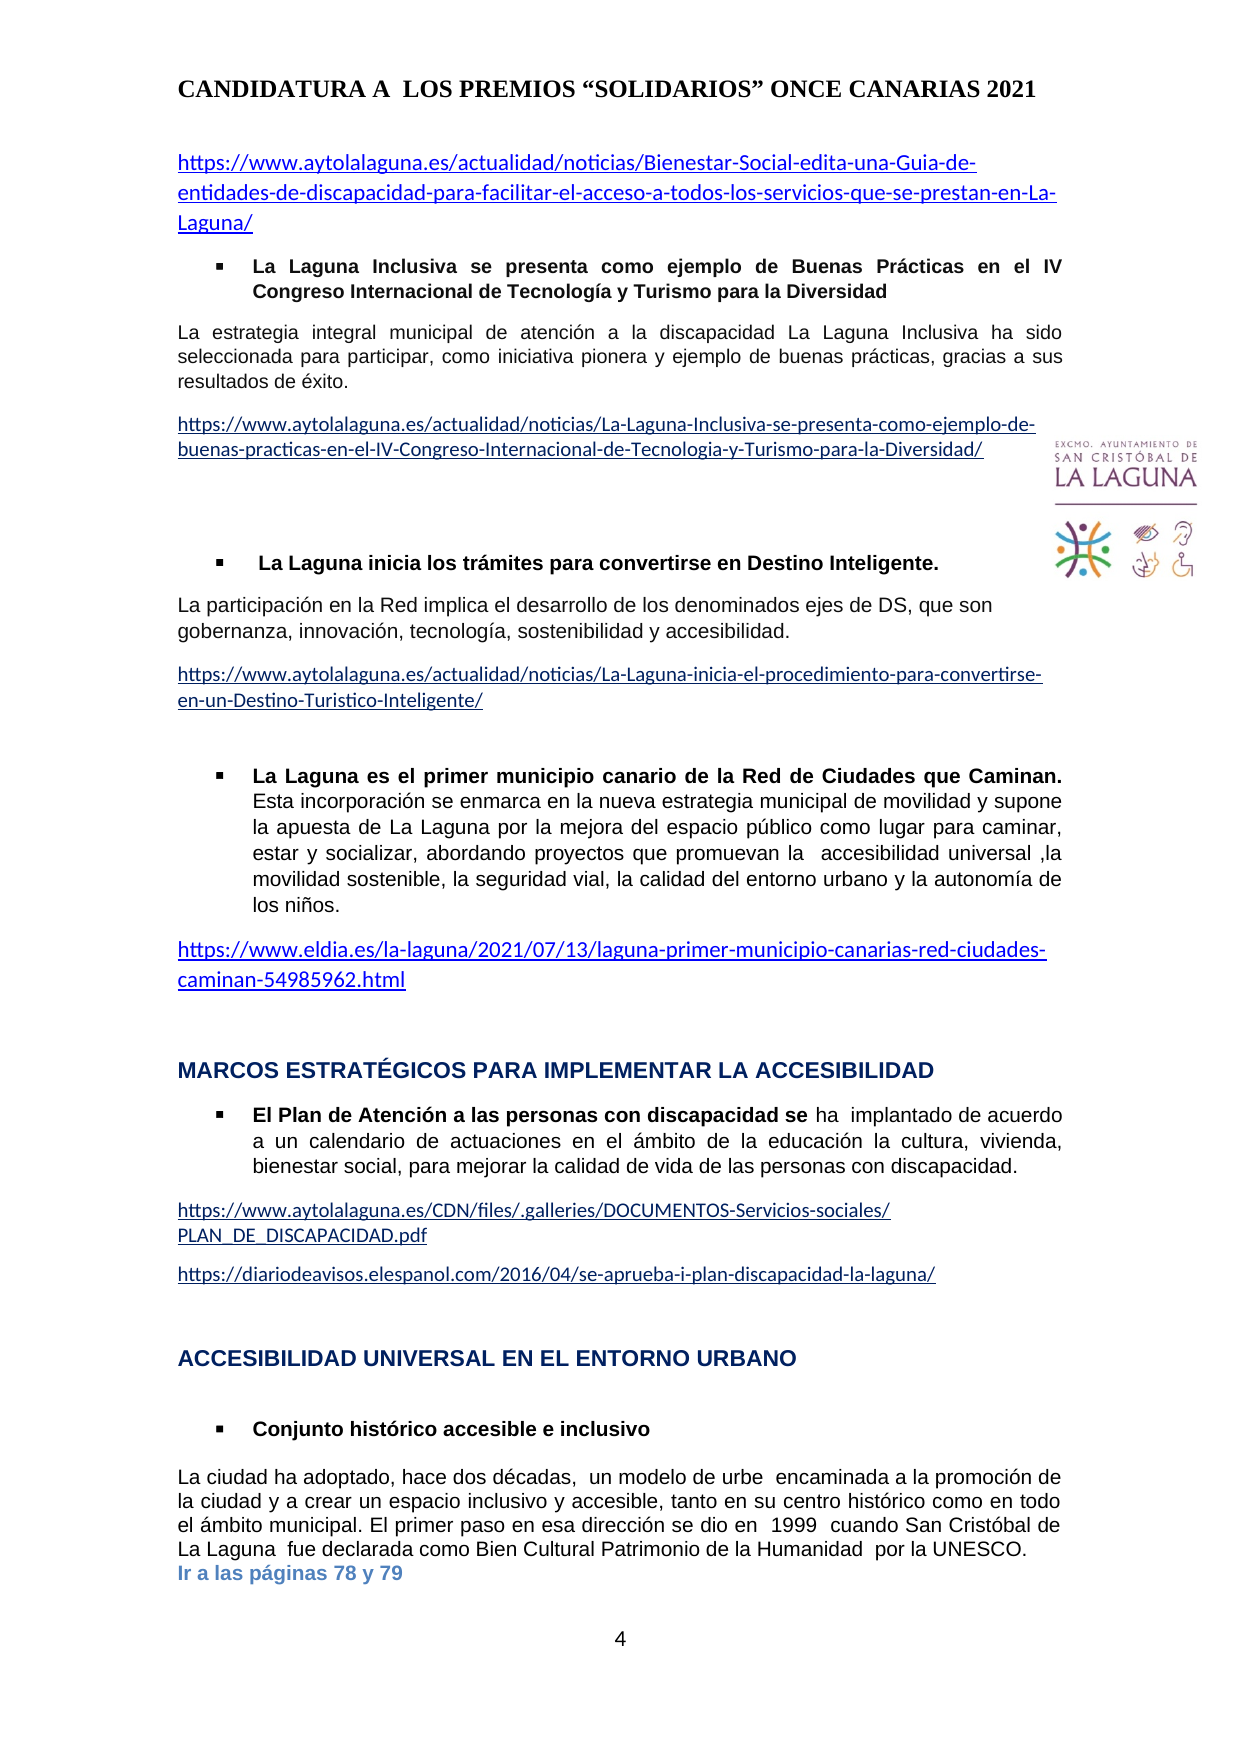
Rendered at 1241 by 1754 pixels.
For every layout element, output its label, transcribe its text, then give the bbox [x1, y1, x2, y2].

text ACCESIBILIDAD UNIVERSAL EN EL ENTORNO URBANO [177, 1345, 1063, 1372]
text Ir a las páginas 78 y 79 [177, 1561, 1063, 1585]
list La Laguna es el primer municipio canario de la Red de Ciudades que Caminan. Esta incorporación se enmarca en la nueva estrategia municipal de movilidad y supone la apuesta de La Laguna por la mejora del espacio público como lugar para caminar, estar y socializar, abordando proyectos que promuevan la accesibilidad universal ,la movilidad sostenible, la seguridad vial, la calidad del entorno urbano y la autonomía de los niños. [215, 763, 1063, 917]
list La Laguna inicia los trámites para convertirse en Destino Inteligente. [215, 550, 1063, 574]
text https://www.aytolalaguna.es/actualidad/noticias/La-Laguna-Inclusiva-se-presenta-como-ejemplo-de-buenas-practicas-en-el-IV-Congreso-Internacional-de-Tecnologia-y-Turismo-para-la-Diversidad/ [177, 411, 1063, 462]
picture [1043, 435, 1210, 581]
text https://www.aytolalaguna.es/actualidad/noticias/Bienestar-Social-edita-una-Guia-de-entidades-de-discapacidad-para-facilitar-el-acceso-a-todos-los-servicios-que-se-prestan-en-La-Laguna/ [177, 148, 1063, 236]
text https://diariodeavisos.elespanol.com/2016/04/se-aprueba-i-plan-discapacidad-la-laguna/ [177, 1261, 1063, 1287]
text MARCOS ESTRATÉGICOS PARA IMPLEMENTAR LA ACCESIBILIDAD [177, 1057, 1063, 1084]
list Conjunto histórico accesible e inclusivo [215, 1417, 1063, 1441]
text La participación en la Red implica el desarrollo de los denominados ejes de DS, que son gobernanza, innovación, tecnología, sostenibilidad y accesibilidad. [177, 593, 1063, 643]
list El Plan de Atención a las personas con discapacidad se ha implantado de acuerdo a un calendario de actuaciones en el ámbito de la educación la cultura, vivienda, bienestar social, para mejorar la calidad de vida de las personas con discapacidad. [215, 1102, 1063, 1178]
text La ciudad ha adoptado, hace dos décadas, un modelo de urbe encaminada a la promoción de la ciudad y a crear un espacio inclusivo y accesible, tanto en su centro histórico como en todo el ámbito municipal. El primer paso en esa dirección se dio en 1999 cuando San Cristóbal de La Laguna fue declarada como Bien Cultural Patrimonio de la Humanidad por la UNESCO. [177, 1465, 1063, 1561]
list La Laguna Inclusiva se presenta como ejemplo de Buenas Prácticas en el IV Congreso Internacional de Tecnología y Turismo para la Diversidad [215, 255, 1063, 302]
text La estrategia integral municipal de atención a la discapacidad La Laguna Inclusiva ha sido seleccionada para participar, como iniciativa pionera y ejemplo de buenas prácticas, gracias a sus resultados de éxito. [177, 368, 1063, 392]
text https://www.aytolalaguna.es/CDN/files/.galleries/DOCUMENTOS-Servicios-sociales/PLAN_DE_DISCAPACIDAD.pdf [177, 1197, 1063, 1248]
text https://www.aytolalaguna.es/actualidad/noticias/La-Laguna-inicia-el-procedimiento-para-convertirse-en-un-Destino-Turistico-Inteligente/ [177, 661, 1063, 712]
text https://www.eldia.es/la-laguna/2021/07/13/laguna-primer-municipio-canarias-red-ciudades-caminan-54985962.html [177, 935, 1063, 993]
